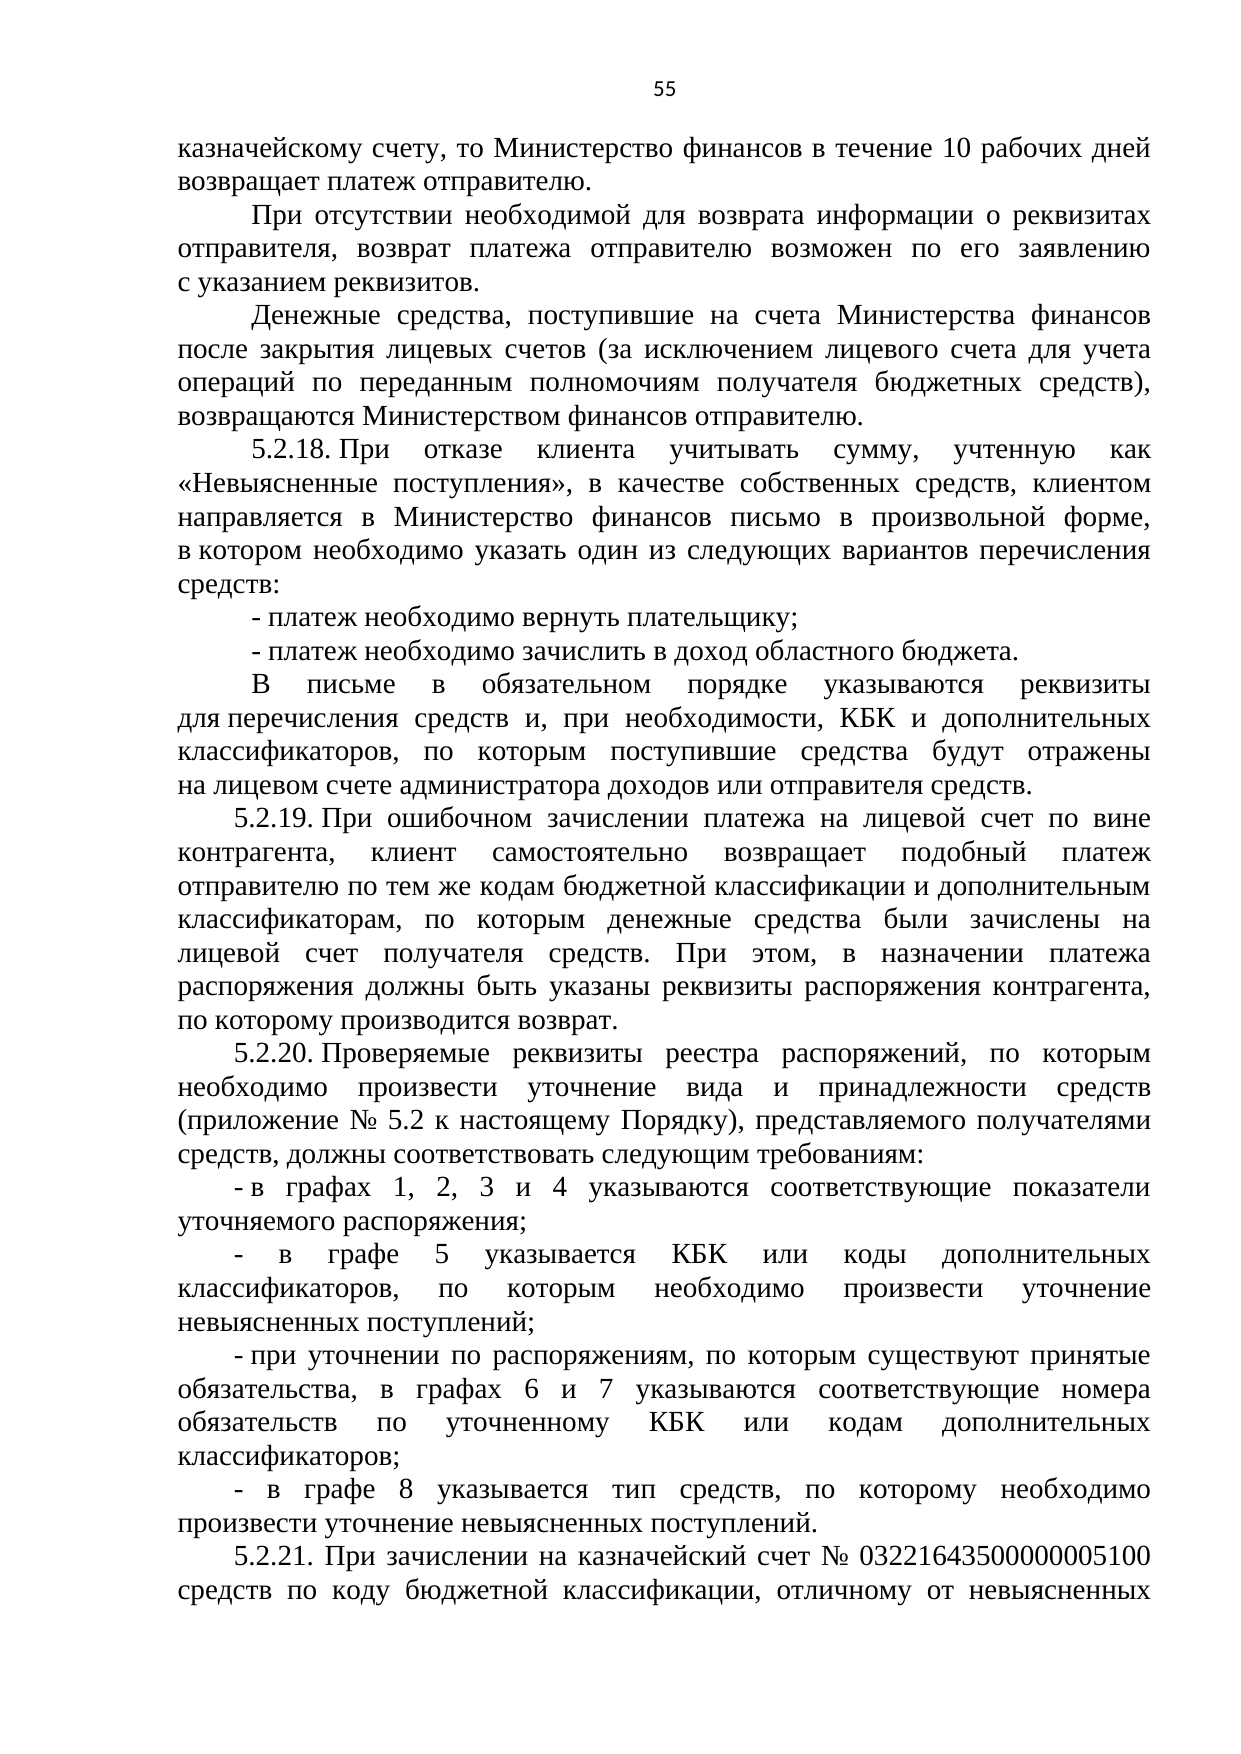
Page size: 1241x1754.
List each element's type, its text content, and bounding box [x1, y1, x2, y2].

text 5.2.18. При отказе клиента учитывать сумму, учтенную как «Невыясненные поступления», в качестве собственных средств, клиентом направляется в Министерство финансов письмо в произвольной форме, в котором необходимо указать один из следующих вариантов перечисления средств: [177, 432, 1152, 599]
text - при уточнении по распоряжениям, по которым существуют принятые обязательства, в графах 6 и 7 указываются соответствующие номера обязательств по уточненному КБК или кодам дополнительных классификаторов; [177, 1337, 1152, 1471]
text - в графе 5 указывается КБК или коды дополнительных классификаторов, по которым необходимо произвести уточнение невыясненных поступлений; [177, 1237, 1152, 1337]
text При отсутствии необходимой для возврата информации о реквизитах отправителя, возврат платежа отправителю возможен по его заявлению с указанием реквизитов. [177, 197, 1152, 297]
text 5.2.19. При ошибочном зачислении платежа на лицевой счет по вине контрагента, клиент самостоятельно возвращает подобный платеж отправителю по тем же кодам бюджетной классификации и дополнительным классификаторам, по которым денежные средства были зачислены на лицевой счет получателя средств. При этом, в назначении платежа распоряжения должны быть указаны реквизиты распоряжения контрагента, по которому производится возврат. [177, 801, 1152, 1035]
text - платеж необходимо вернуть плательщику; [177, 599, 1152, 633]
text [177, 1538, 1152, 1606]
text - в графе 8 указывается тип средств, по которому необходимо произвести уточнение невыясненных поступлений. [177, 1471, 1152, 1538]
text - в графах 1, 2, 3 и 4 указываются соответствующие показатели уточняемого распоряжения; [177, 1169, 1152, 1237]
text Денежные средства, поступившие на счета Министерства финансов после закрытия лицевых счетов (за исключением лицевого счета для учета операций по переданным полномочиям получателя бюджетных средств), возвращаются Министерством финансов отправителю. [177, 297, 1152, 432]
text - платеж необходимо зачислить в доход областного бюджета. [177, 633, 1152, 666]
text 5.2.20. Проверяемые реквизиты реестра распоряжений, по которым необходимо произвести уточнение вида и принадлежности средств (приложение № 5.2 к настоящему Порядку), представляемого получателями средств, должны соответствовать следующим требованиям: [177, 1035, 1152, 1169]
text В письме в обязательном порядке указываются реквизиты для перечисления средств и, при необходимости, КБК и дополнительных классификаторов, по которым поступившие средства будут отражены на лицевом счете администратора доходов или отправителя средств. [177, 666, 1152, 801]
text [177, 130, 1152, 197]
